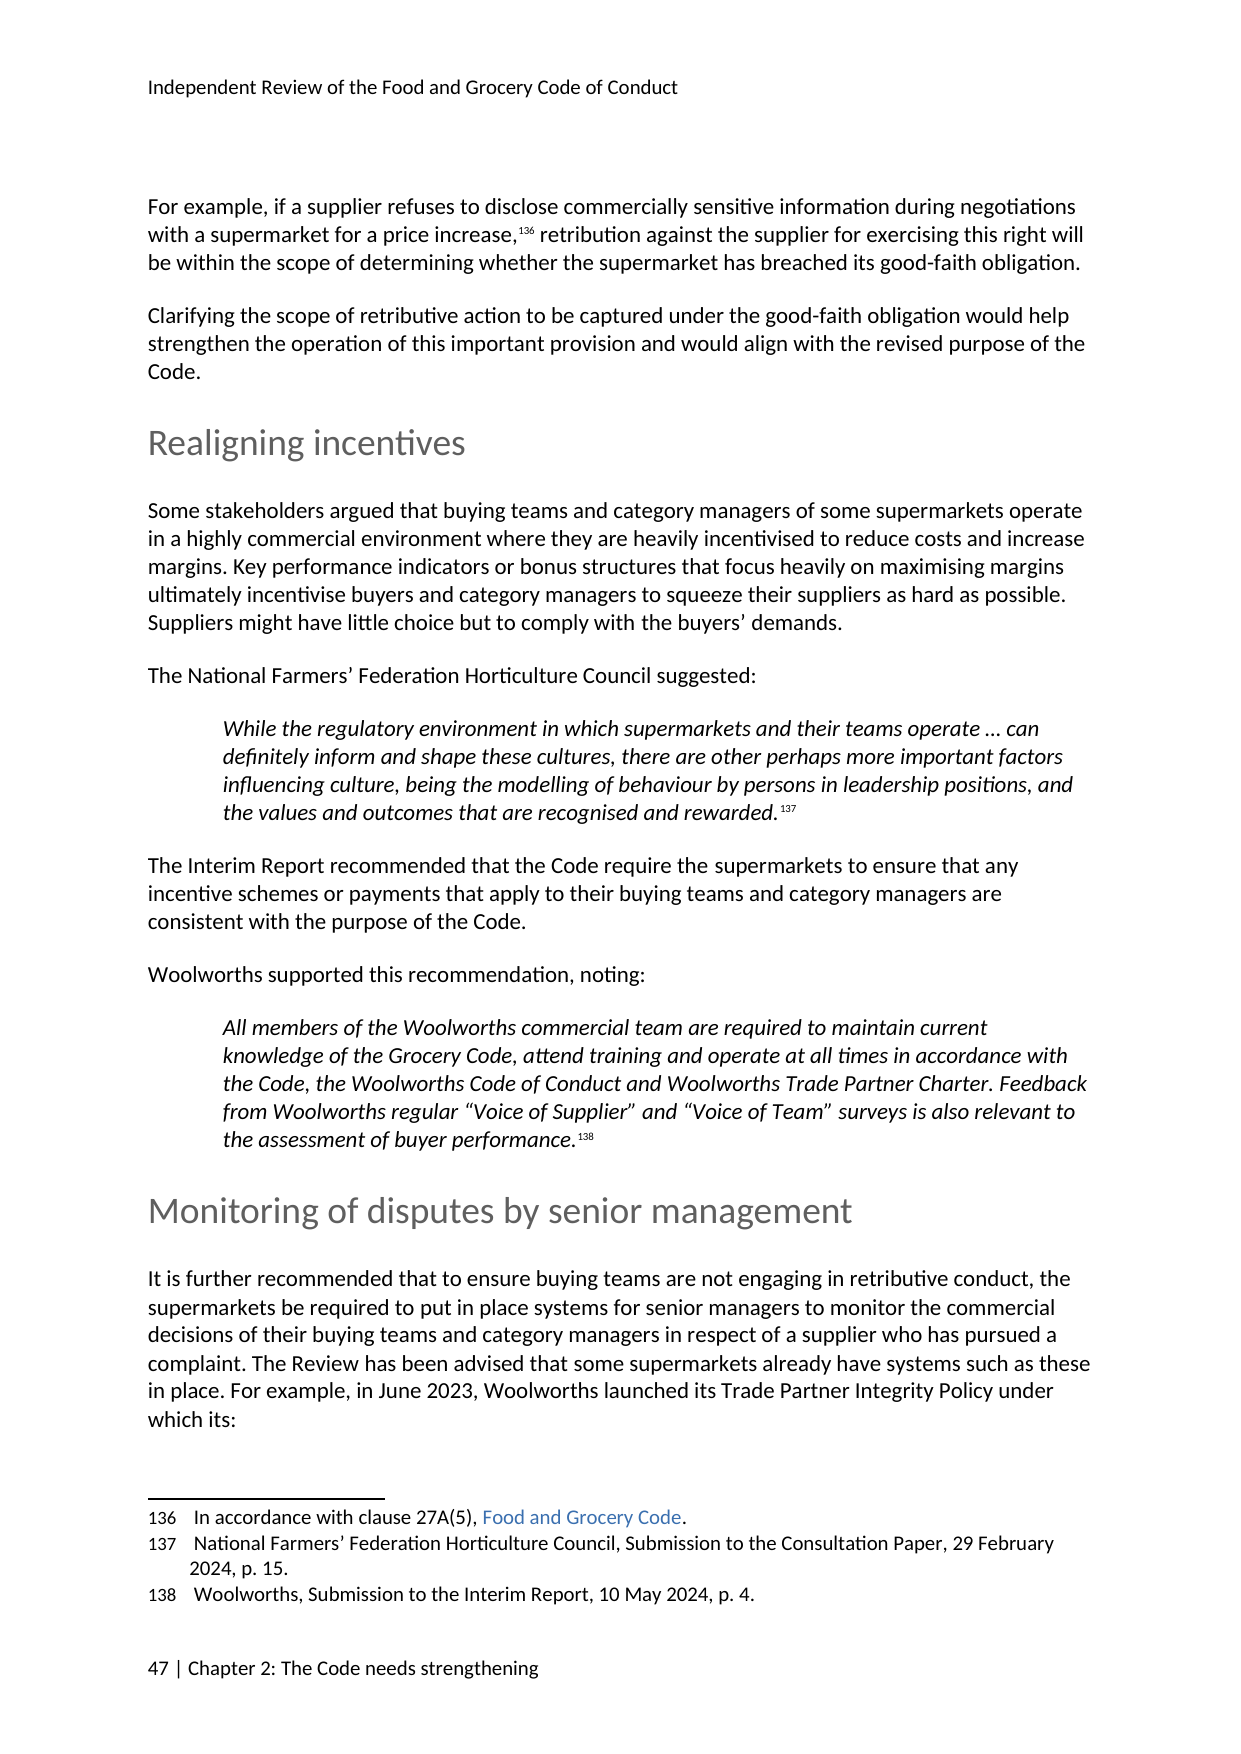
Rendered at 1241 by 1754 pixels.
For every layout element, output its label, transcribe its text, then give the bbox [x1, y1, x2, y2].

subtitle Realigning incentives [148, 418, 1092, 464]
text It is further recommended that to ensure buying teams are not engaging in retributive conduct, the supermarkets be required to put in place systems for senior managers to monitor the commercial decisions of their buying teams and category managers in respect of a supplier who has pursued a complaint. The Review has been advised that some supermarkets already have systems such as these in place. For example, in June 2023, Woolworths launched its Trade Partner Integrity Policy under which its: [148, 1264, 1092, 1433]
text The Interim Report recommended that the Code require the supermarkets to ensure that any incentive schemes or payments that apply to their buying teams and category managers are consistent with the purpose of the Code. [148, 851, 1092, 935]
text The National Farmers’ Federation Horticulture Council suggested: [148, 661, 1092, 689]
text For example, if a supplier refuses to disclose commercially sensitive information during negotiations with a supermarket for a price increase, retribution against the supplier for exercising this right will be within the scope of determining whether the supermarket has breached its good-faith obligation. [148, 192, 1092, 276]
subtitle Monitoring of disputes by senior management [148, 1187, 1092, 1233]
text All members of the Woolworths commercial team are required to maintain current knowledge of the Grocery Code, attend training and operate at all times in accordance with the Code, the Woolworths Code of Conduct and Woolworths Trade Partner Charter. Feedback from Woolworths regular “Voice of Supplier” and “Voice of Team” surveys is also relevant to the assessment of buyer performance. [223, 1013, 1092, 1153]
text While the regulatory environment in which supermarkets and their teams operate … can definitely inform and shape these cultures, there are other perhaps more important factors influencing culture, being the modelling of behaviour by persons in leadership positions, and the values and outcomes that are recognised and rewarded. [223, 714, 1092, 826]
text Woolworths supported this recommendation, noting: [148, 960, 1092, 988]
text Some stakeholders argued that buying teams and category managers of some supermarkets operate in a highly commercial environment where they are heavily incentivised to reduce costs and increase margins. Key performance indicators or bonus structures that focus heavily on maximising margins ultimately incentivise buyers and category managers to squeeze their suppliers as hard as possible. Suppliers might have little choice but to comply with the buyers’ demands. [148, 496, 1092, 636]
text Clarifying the scope of retributive action to be captured under the good-faith obligation would help strengthen the operation of this important provision and would align with the revised purpose of the Code. [148, 301, 1092, 385]
